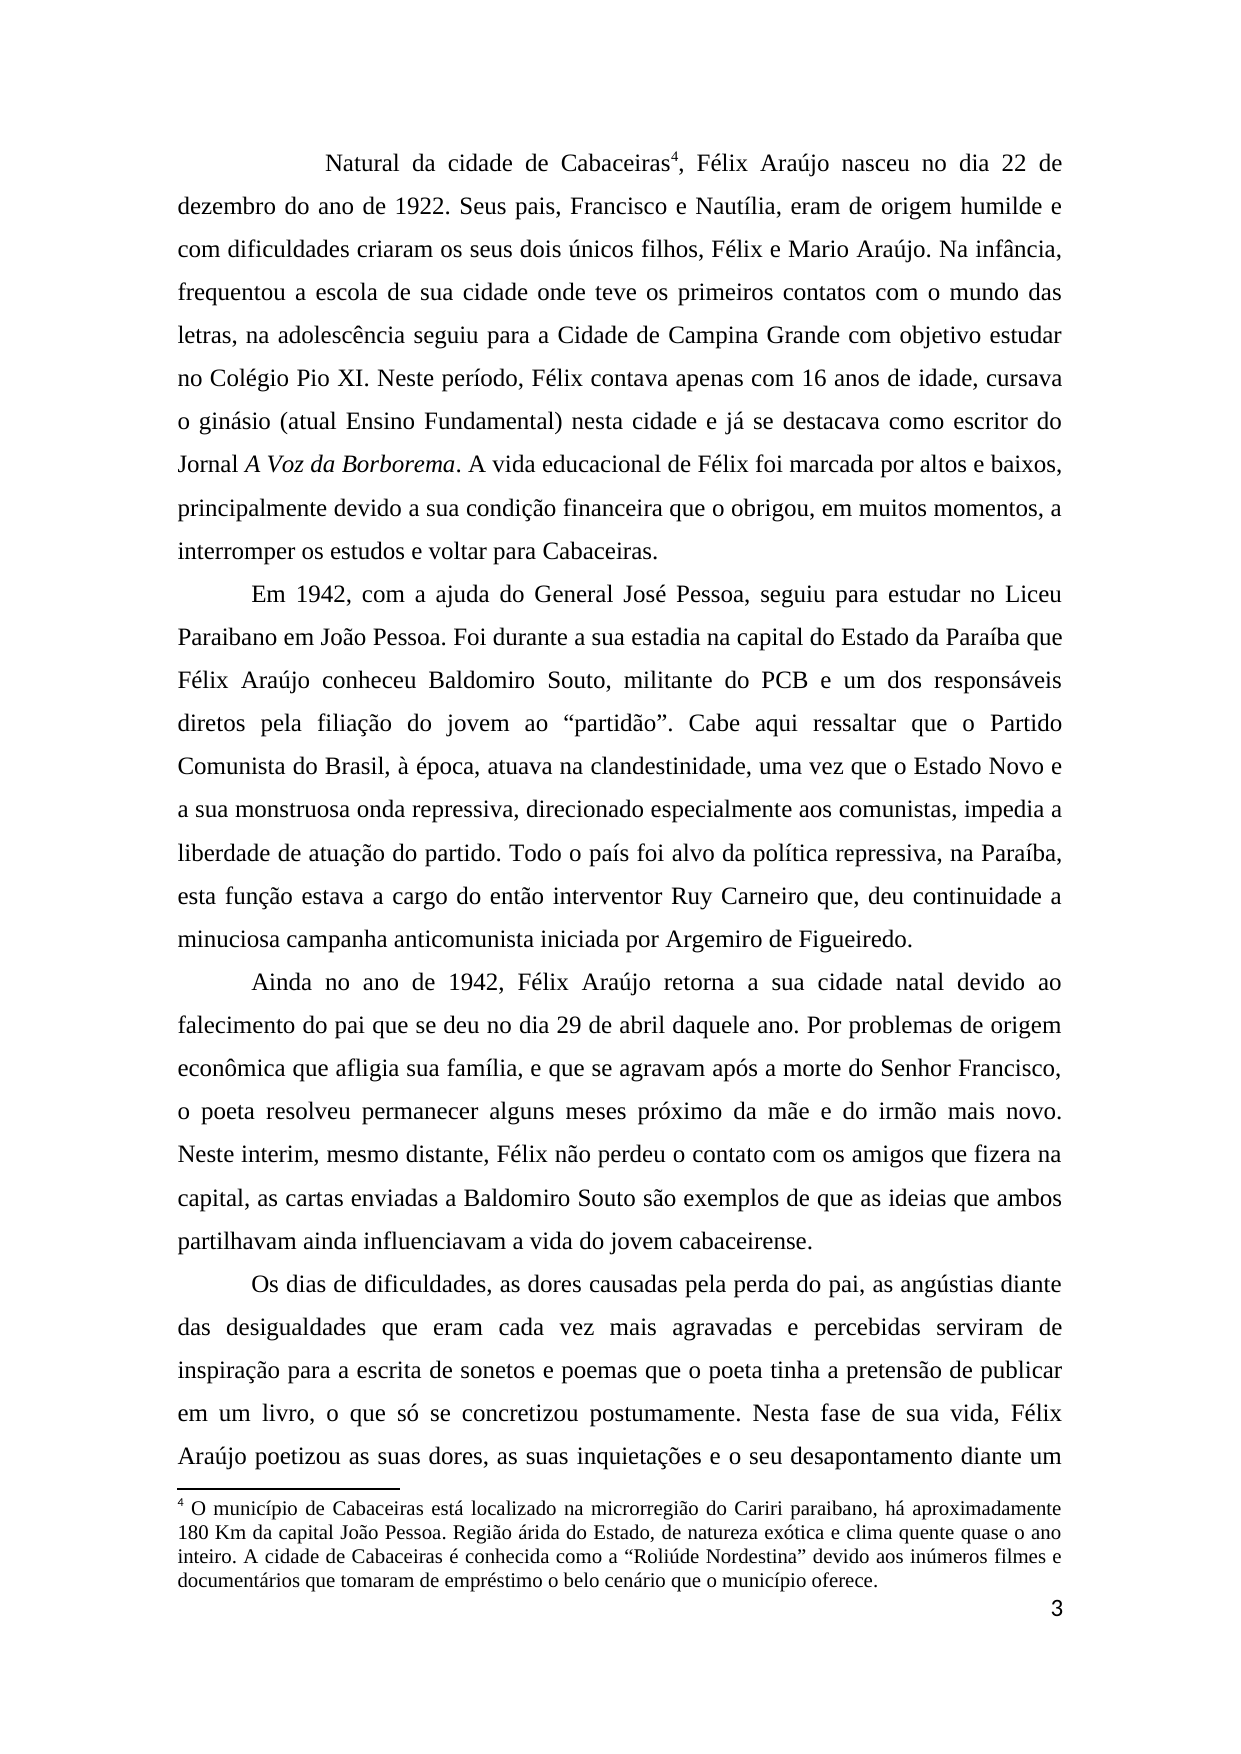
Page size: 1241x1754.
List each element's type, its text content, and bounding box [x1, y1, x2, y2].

text Em 1942, com a ajuda do General José Pessoa, seguiu para estudar no Liceu Paraibano em João Pessoa. Foi durante a sua estadia na capital do Estado da Paraíba que Félix Araújo conheceu Baldomiro Souto, militante do PCB e um dos responsáveis diretos pela filiação do jovem ao “partidão”. Cabe aqui ressaltar que o Partido Comunista do Brasil, à época, atuava na clandestinidade, uma vez que o Estado Novo e a sua monstruosa onda repressiva, direcionado especialmente aos comunistas, impedia a liberdade de atuação do partido. Todo o país foi alvo da política repressiva, na Paraíba, esta função estava a cargo do então interventor Ruy Carneiro que, deu continuidade a minuciosa campanha anticomunista iniciada por Argemiro de Figueiredo. [177, 579, 1063, 953]
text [177, 1269, 1063, 1470]
text Natural da cidade de Cabaceiras, Félix Araújo nasceu no dia 22 de dezembro do ano de 1922. Seus pais, Francisco e Nautília, eram de origem humilde e com dificuldades criaram os seus dois únicos filhos, Félix e Mario Araújo. Na infância, frequentou a escola de sua cidade onde teve os primeiros contatos com o mundo das letras, na adolescência seguiu para a Cidade de Campina Grande com objetivo estudar no Colégio Pio XI. Neste período, Félix contava apenas com 16 anos de idade, cursava o ginásio (atual Ensino Fundamental) nesta cidade e já se destacava como escritor do Jornal A Voz da Borborema. A vida educacional de Félix foi marcada por altos e baixos, principalmente devido a sua condição financeira que o obrigou, em muitos momentos, a interromper os estudos e voltar para Cabaceiras. [177, 148, 1063, 564]
text Ainda no ano de 1942, Félix Araújo retorna a sua cidade natal devido ao falecimento do pai que se deu no dia 29 de abril daquele ano. Por problemas de origem econômica que afligia sua família, e que se agravam após a morte do Senhor Francisco, o poeta resolveu permanecer alguns meses próximo da mãe e do irmão mais novo. Neste interim, mesmo distante, Félix não perdeu o contato com os amigos que fizera na capital, as cartas enviadas a Baldomiro Souto são exemplos de que as ideias que ambos partilhavam ainda influenciavam a vida do jovem cabaceirense. [177, 967, 1063, 1254]
